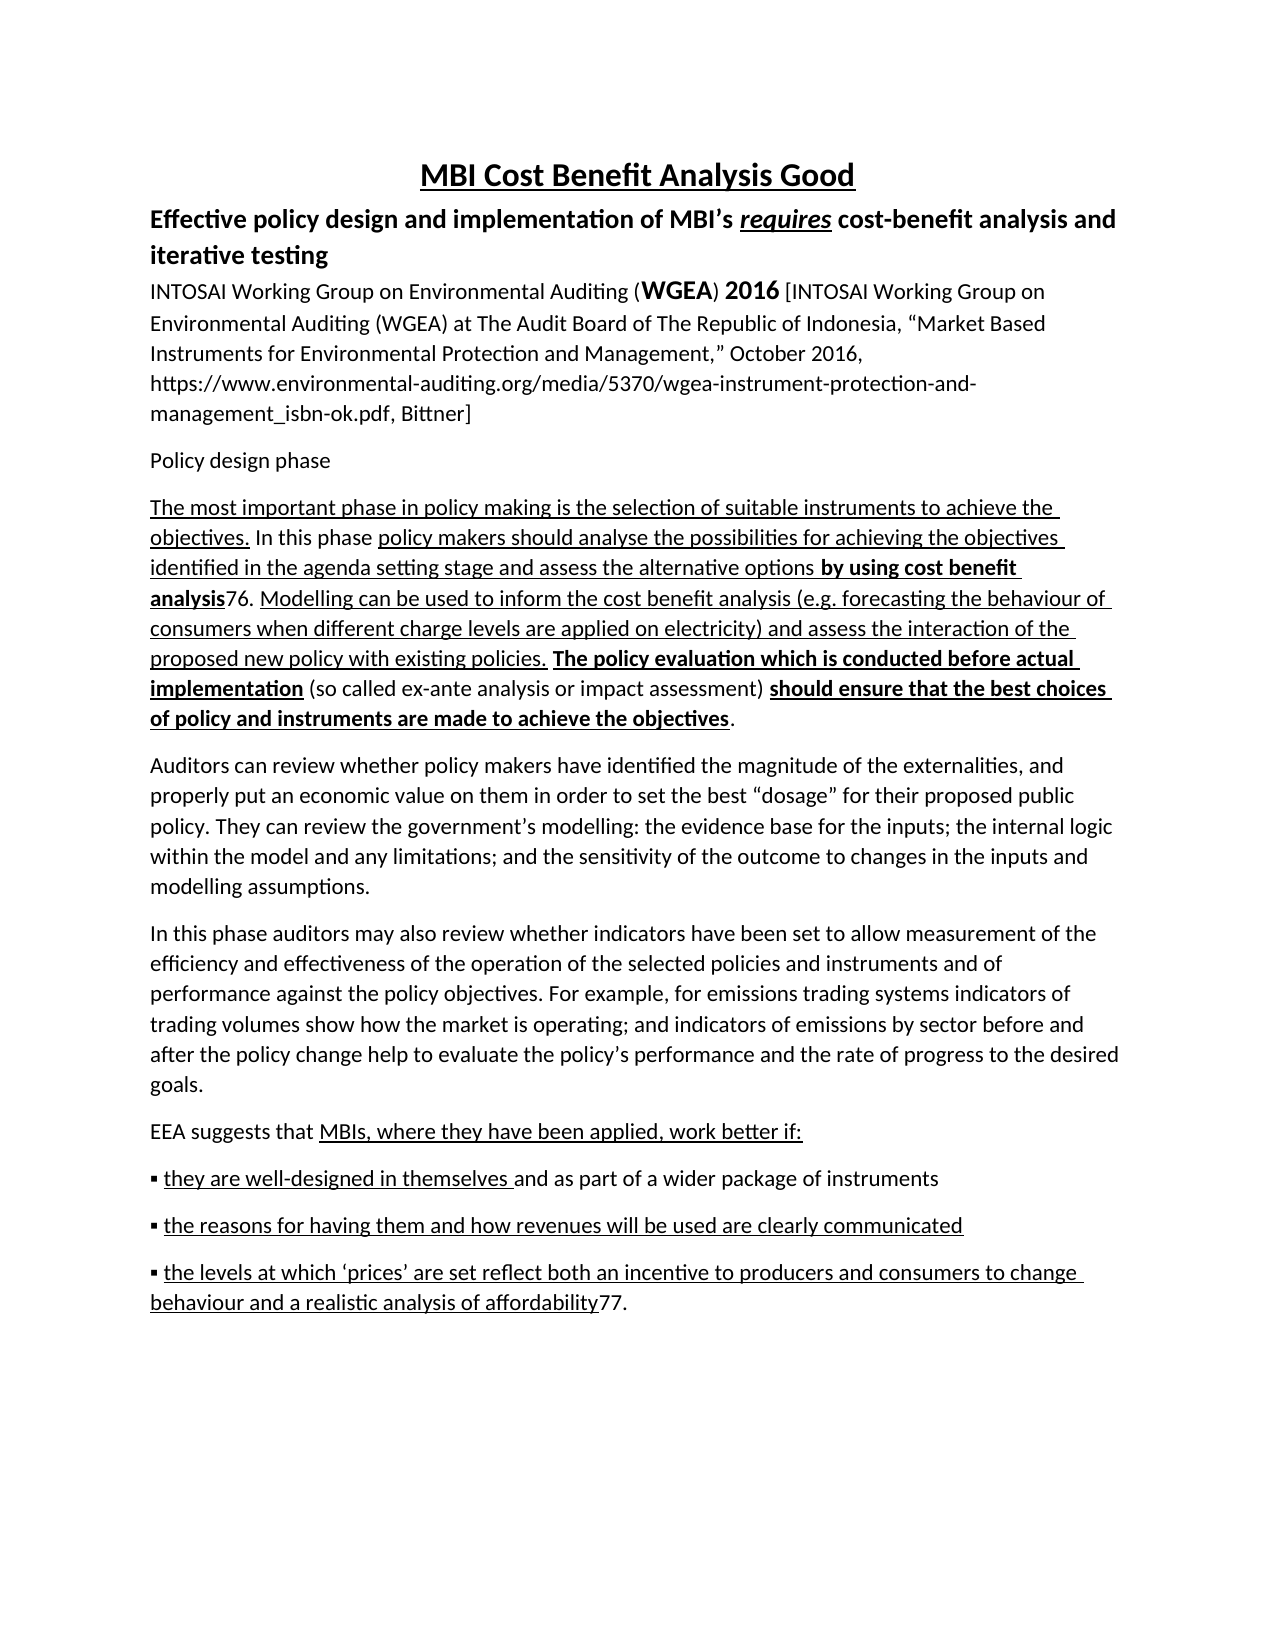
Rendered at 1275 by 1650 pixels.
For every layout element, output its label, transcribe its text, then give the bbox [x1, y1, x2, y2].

text EEA suggests that MBIs, where they have been applied, work better if: [150, 1117, 1125, 1145]
text The most important phase in policy making is the selection of suitable instruments to achieve the objectives. In this phase policy makers should analyse the possibilities for achieving the objectives identified in the agenda setting stage and assess the alternative options by using cost benefit analysis76. Modelling can be used to inform the cost benefit analysis (e.g. forecasting the behaviour of consumers when different charge levels are applied on electricity) and assess the interaction of the proposed new policy with existing policies. The policy evaluation which is conducted before actual implementation (so called ex-ante analysis or impact assessment) should ensure that the best choices of policy and instruments are made to achieve the objectives. [150, 493, 1125, 733]
text Auditors can review whether policy makers have identified the magnitude of the externalities, and properly put an economic value on them in order to set the best “dosage” for their proposed public policy. They can review the government’s modelling: the evidence base for the inputs; the internal logic within the model and any limitations; and the sensitivity of the outcome to changes in the inputs and modelling assumptions. [150, 751, 1125, 900]
subtitle MBI Cost Benefit Analysis Good [150, 154, 1125, 195]
text INTOSAI Working Group on Environmental Auditing (WGEA) 2016 [INTOSAI Working Group on Environmental Auditing (WGEA) at The Audit Board of The Republic of Indonesia, “Market Based Instruments for Environmental Protection and Management,” October 2016, https://www.environmental-auditing.org/media/5370/wgea-instrument-protection-and-management_isbn-ok.pdf, Bittner] [150, 273, 1125, 427]
subtitle Effective policy design and implementation of MBI’s requires cost-benefit analysis and iterative testing [150, 202, 1125, 271]
text In this phase auditors may also review whether indicators have been set to allow measurement of the efficiency and effectiveness of the operation of the selected policies and instruments and of performance against the policy objectives. For example, for emissions trading systems indicators of trading volumes show how the market is operating; and indicators of emissions by sector before and after the policy change help to evaluate the policy’s performance and the rate of progress to the desired goals. [150, 919, 1125, 1098]
text ▪ the reasons for having them and how revenues will be used are clearly communicated [150, 1211, 1125, 1239]
text ▪ they are well-designed in themselves and as part of a wider package of instruments [150, 1164, 1125, 1192]
text ▪ the levels at which ‘prices’ are set reflect both an incentive to producers and consumers to change behaviour and a realistic analysis of affordability77. [150, 1258, 1125, 1316]
text Policy design phase [150, 446, 1125, 474]
